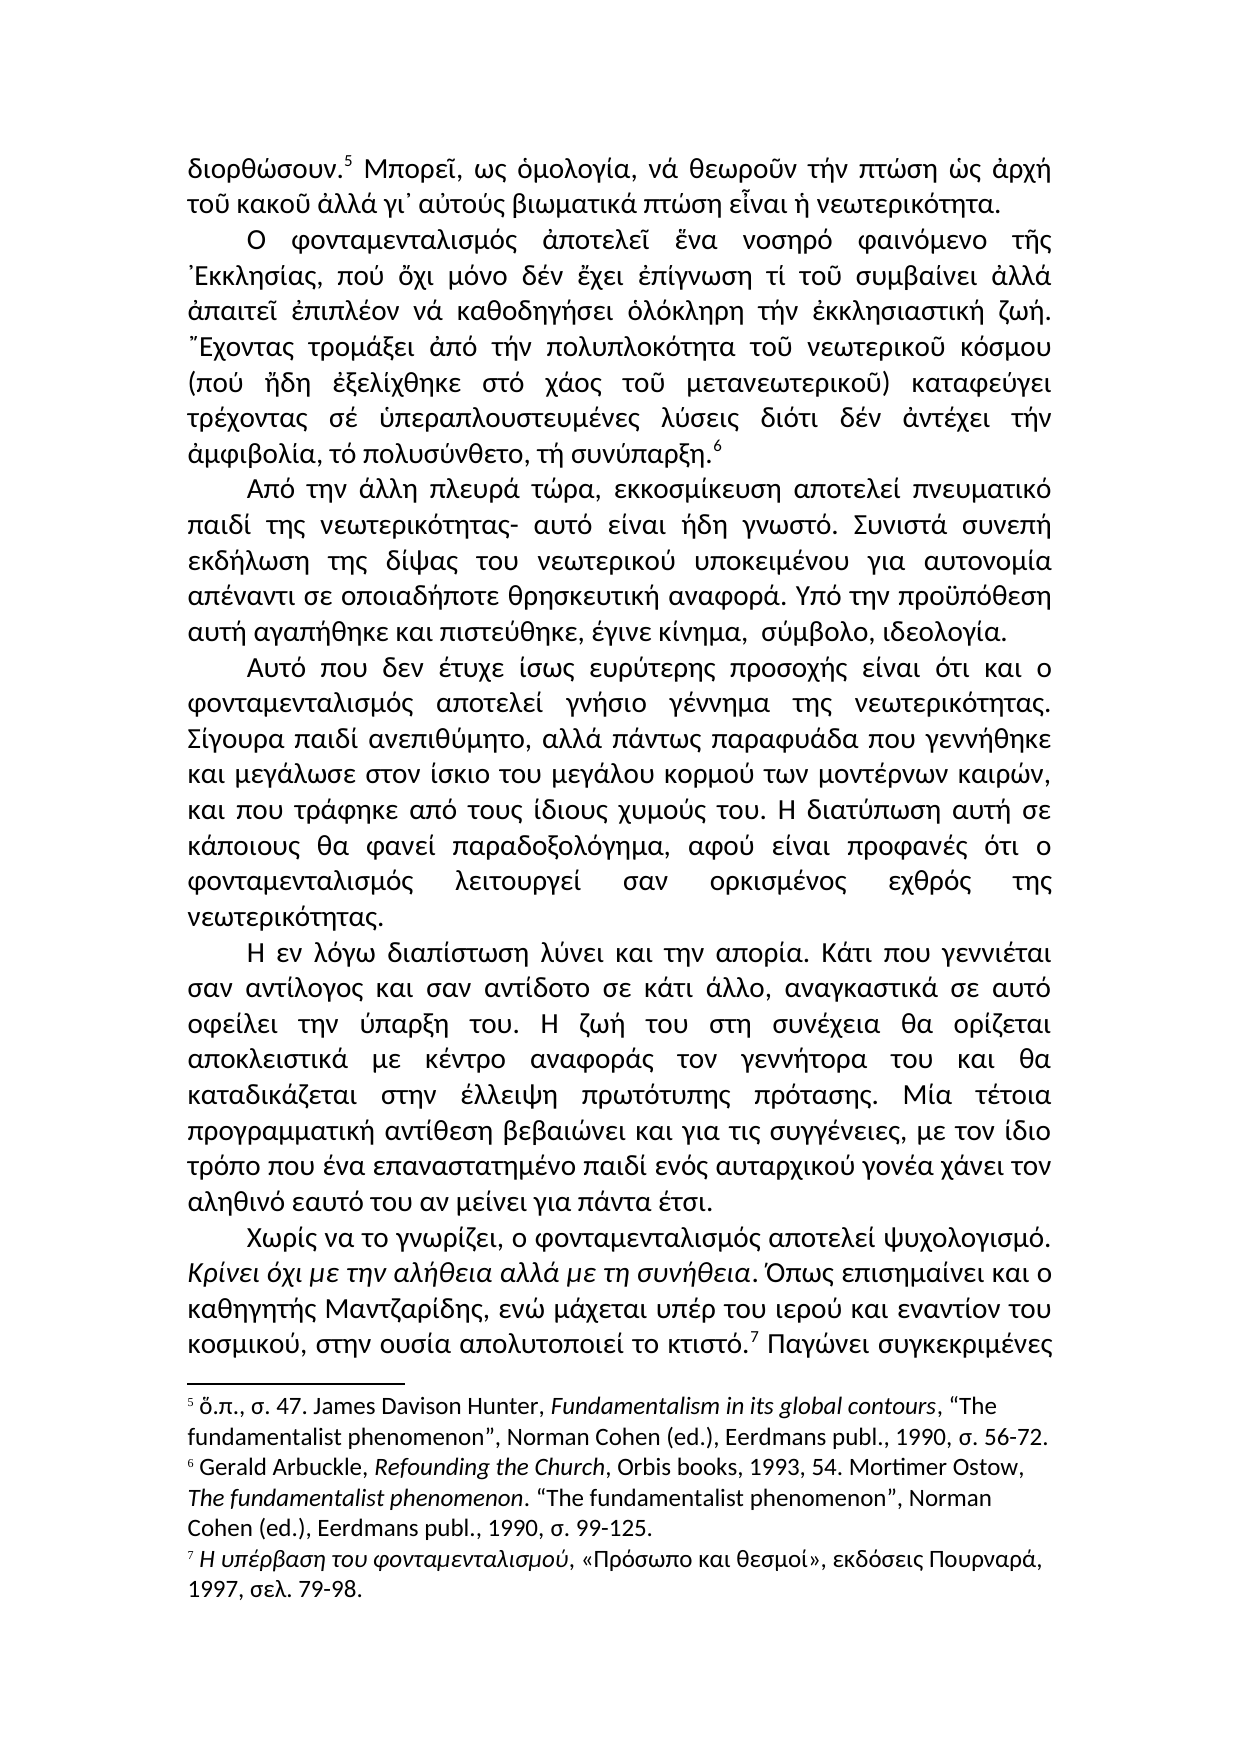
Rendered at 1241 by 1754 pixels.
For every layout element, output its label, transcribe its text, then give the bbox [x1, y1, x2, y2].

text Αυτό που δεν έτυχε ίσως ευρύτερης προσοχής είναι ότι και ο φονταμενταλισμός αποτελεί γνήσιο γέννημα της νεωτερικότητας. Σίγουρα παιδί ανεπιθύμητο, αλλά πάντως παραφυάδα που γεννήθηκε και μεγάλωσε στον ίσκιο του μεγάλου κορμού των μοντέρνων καιρών, και που τράφηκε από τους ίδιους χυμούς του. Η διατύπωση αυτή σε κάποιους θα φανεί παραδοξολόγημα, αφού είναι προφανές ότι ο φονταμενταλισμός λειτουργεί σαν ορκισμένος εχθρός της νεωτερικότητας. [187, 649, 1053, 934]
text Η εν λόγω διαπίστωση λύνει και την απορία. Κάτι που γεννιέται σαν αντίλογος και σαν αντίδοτο σε κάτι άλλο, αναγκαστικά σε αυτό οφείλει την ύπαρξη του. Η ζωή του στη συνέχεια θα ορίζεται αποκλειστικά με κέντρο αναφοράς τον γεννήτορα του και θα καταδικάζεται στην έλλειψη πρωτότυπης πρότασης. Μία τέτοια προγραμματική αντίθεση βεβαιώνει και για τις συγγένειες, με τον ίδιο τρόπο που ένα επαναστατημένο παιδί ενός αυταρχικού γονέα χάνει τον αληθινό εαυτό του αν μείνει για πάντα έτσι. [187, 934, 1053, 1219]
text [187, 150, 1053, 221]
text Από την άλλη πλευρά τώρα, εκκοσμίκευση αποτελεί πνευματικό παιδί της νεωτερικότητας- αυτό είναι ήδη γνωστό. Συνιστά συνεπή εκδήλωση της δίψας του νεωτερικού υποκειμένου για αυτονομία απέναντι σε οποιαδήποτε θρησκευτική αναφορά. Υπό την προϋπόθεση αυτή αγαπήθηκε και πιστεύθηκε, έγινε κίνημα, σύμβολο, ιδεολογία. [187, 471, 1053, 649]
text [187, 1219, 1053, 1361]
text Ο φονταμενταλισμός ἀποτελεῖ ἕνα νοσηρό φαινόμενο τῆς ᾿Εκκλησίας, πού ὄχι μόνο δέν ἔχει ἐπίγνωση τί τοῦ συμβαίνει ἀλλά ἀπαιτεῖ ἐπιπλέον νά καθοδηγήσει ὁλόκληρη τήν ἐκκλησιαστική ζωή. ῎Εχοντας τρομάξει ἀπό τήν πολυπλοκότητα τοῦ νεωτερικοῦ κόσμου (πού ἤδη ἐξελίχθηκε στό χάος τοῦ μετανεωτερικοῦ) καταφεύγει τρέχοντας σέ ὑπεραπλουστευμένες λύσεις διότι δέν ἀντέχει τήν ἀμφιβολία, τό πολυσύνθετο, τή συνύπαρξη. [187, 221, 1053, 471]
